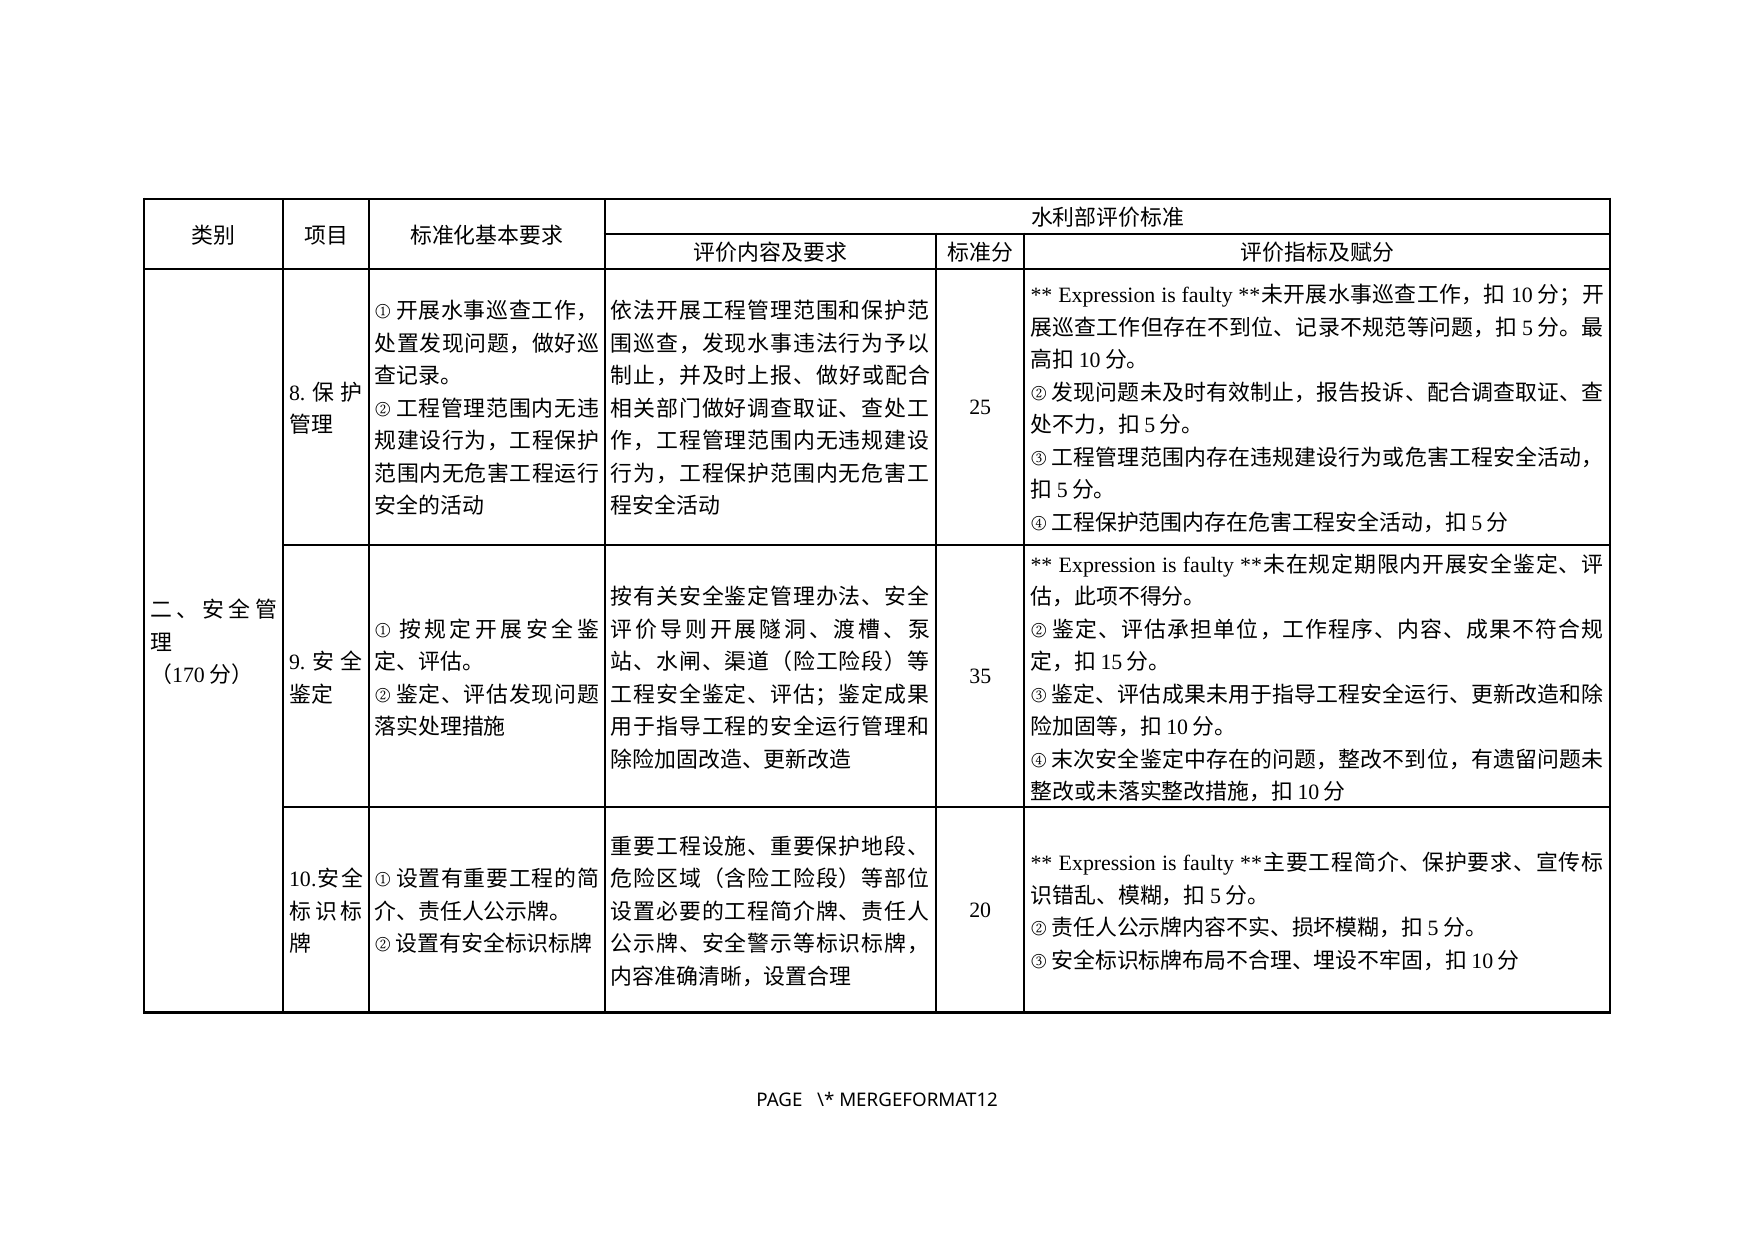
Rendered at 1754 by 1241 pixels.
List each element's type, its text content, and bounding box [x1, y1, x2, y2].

table_cell 二、安全管理 （170分） [145, 270, 282, 1011]
table_cell ①按规定开展安全鉴定、评估。 ②鉴定、评估发现问题落实处理措施 [370, 546, 604, 806]
table_cell 重要工程设施、重要保护地段、危险区域（含险工险段）等部位设置必要的工程简介牌、责任人公示牌、安全警示等标识标牌，内容准确清晰，设置合理 [606, 808, 935, 1011]
table_header 项目 [284, 200, 368, 268]
table_cell ①主要工程简介、保护要求、宣传标识错乱、模糊，扣5分。 ②责任人公示牌内容不实、损坏模糊，扣5分。 ③安全标识标牌布局不合理、埋设不牢固，扣10分 [1025, 808, 1609, 1011]
table_cell 9.安全鉴定 [284, 546, 368, 806]
table_cell 35 [937, 546, 1023, 806]
table_cell 8.保护管理 [284, 270, 368, 544]
table_cell ①设置有重要工程的简介、责任人公示牌。 ②设置有安全标识标牌 [370, 808, 604, 1011]
table_cell 25 [937, 270, 1023, 544]
table_header 类别 [145, 200, 282, 268]
table_cell 依法开展工程管理范围和保护范围巡查，发现水事违法行为予以制止，并及时上报、做好或配合相关部门做好调查取证、查处工作，工程管理范围内无违规建设行为，工程保护范围内无危害工程安全活动 [606, 270, 935, 544]
table_cell ①未在规定期限内开展安全鉴定、评估，此项不得分。 ②鉴定、评估承担单位，工作程序、内容、成果不符合规定，扣15分。 ③鉴定、评估成果未用于指导工程安全运行、更新改造和除险加固等，扣10分。 ④末次安全鉴定中存在的问题，整改不到位，有遗留问题未整改或未落实整改措施，扣10分 [1025, 546, 1609, 806]
table_cell ①开展水事巡查工作，处置发现问题，做好巡查记录。 ②工程管理范围内无违规建设行为，工程保护范围内无危害工程运行安全的活动 [370, 270, 604, 544]
table_cell 标准分 [937, 235, 1023, 268]
table_cell 评价指标及赋分 [1025, 235, 1609, 268]
table_cell 20 [937, 808, 1023, 1011]
table_cell 按有关安全鉴定管理办法、安全评价导则开展隧洞、渡槽、泵站、水闸、渠道（险工险段）等工程安全鉴定、评估；鉴定成果用于指导工程的安全运行管理和除险加固改造、更新改造 [606, 546, 935, 806]
table_cell 10.安全标识标牌 [284, 808, 368, 1011]
table_cell 评价内容及要求 [606, 235, 935, 268]
table_header 水利部评价标准 [606, 200, 1609, 233]
table_cell ①未开展水事巡查工作，扣10分；开展巡查工作但存在不到位、记录不规范等问题，扣5分。最高扣10分。 ②发现问题未及时有效制止，报告投诉、配合调查取证、查处不力，扣5分。 ③工程管理范围内存在违规建设行为或危害工程安全活动，扣5分。 ④工程保护范围内存在危害工程安全活动，扣5分 [1025, 270, 1609, 544]
table_header 标准化基本要求 [370, 200, 604, 268]
